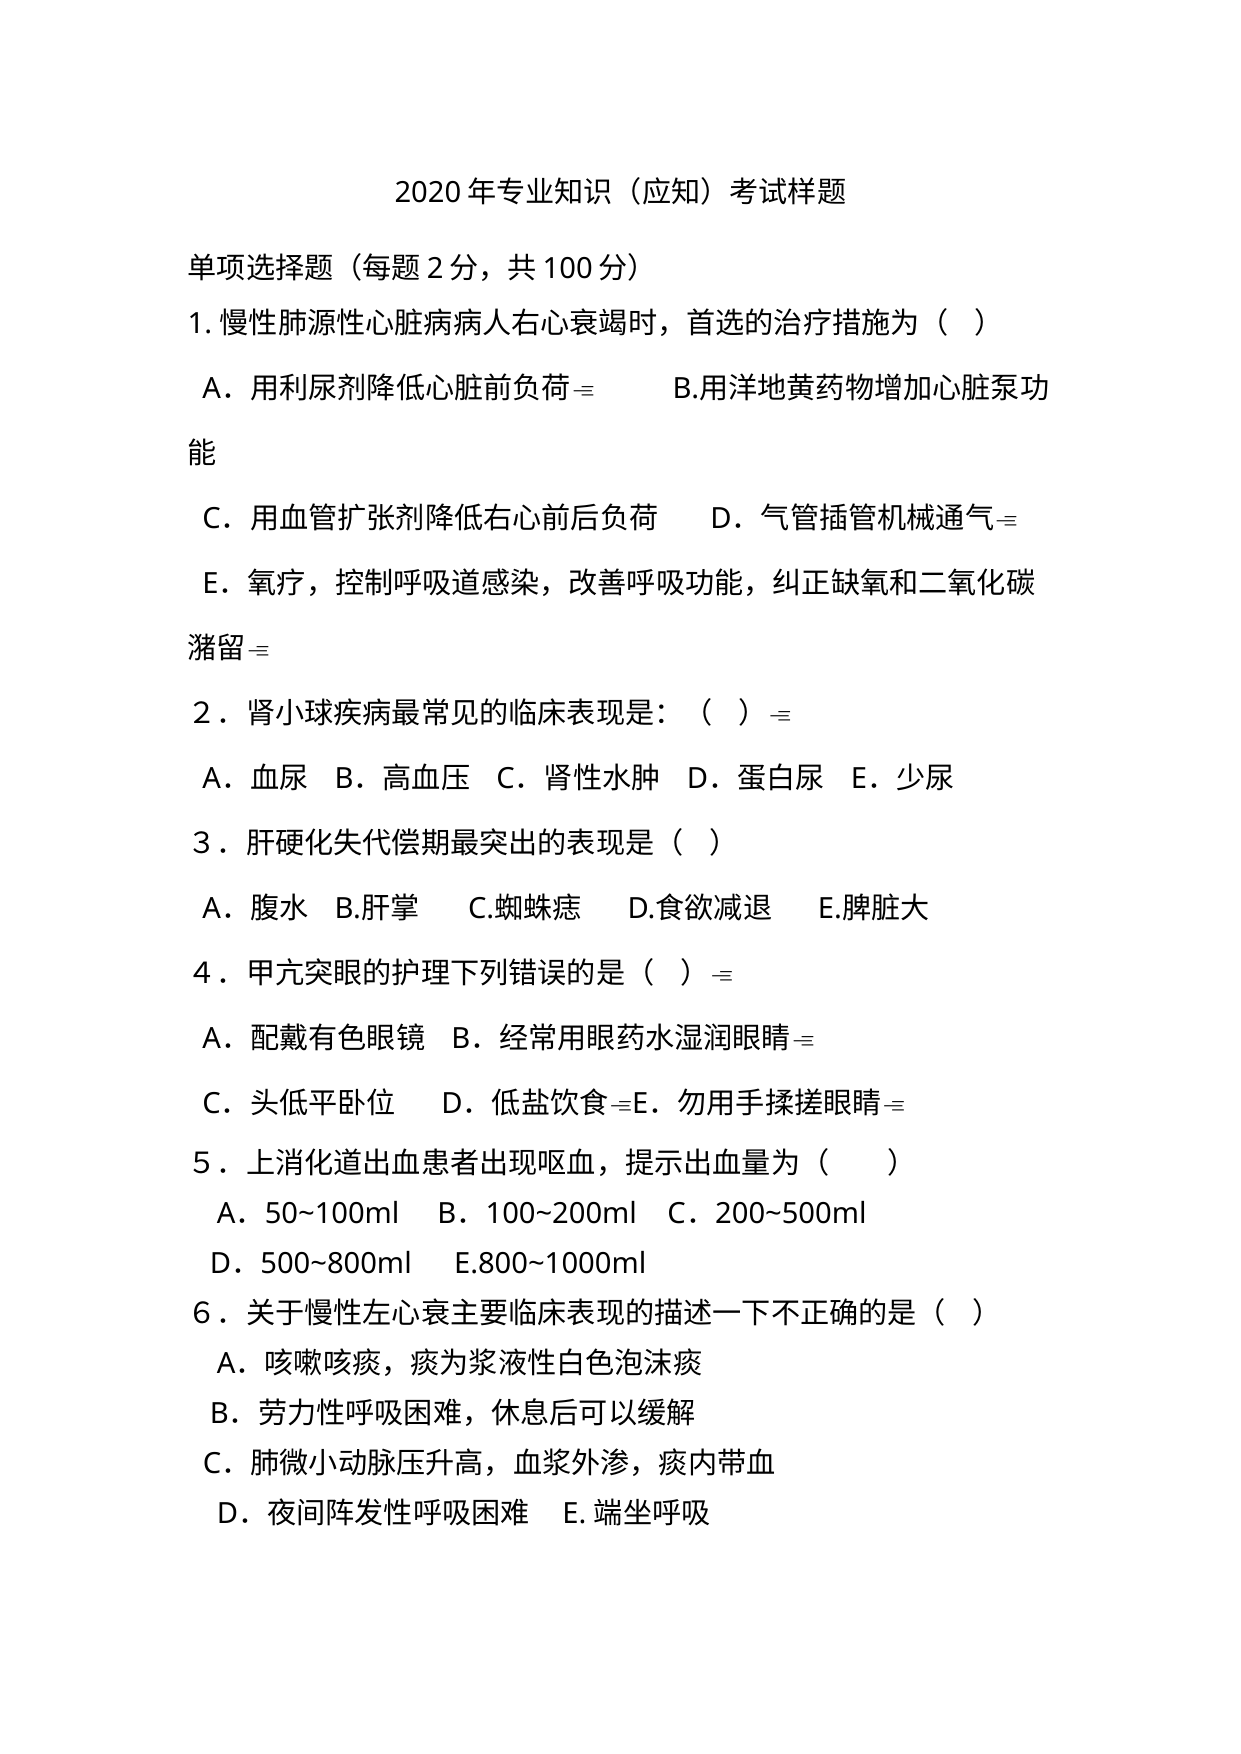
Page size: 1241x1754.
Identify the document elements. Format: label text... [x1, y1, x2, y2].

text ４．甲亢突眼的护理下列错误的是（ ） [187, 939, 1053, 1004]
text A．血尿 B．高血压 C．肾性水肿 D．蛋白尿 E．少尿 [187, 744, 1053, 809]
text 单项选择题（每题2分，共100分） [187, 239, 1053, 289]
text D．夜间阵发性呼吸困难 E. 端坐呼吸 [217, 1484, 1053, 1534]
text A．50~100ml B．100~200ml C．200~500ml [187, 1184, 1053, 1234]
text A．咳嗽咳痰，痰为浆液性白色泡沫痰 [187, 1334, 1053, 1384]
text C．用血管扩张剂降低右心前后负荷 D．气管插管机械通气 [187, 484, 1053, 549]
text ５．上消化道出血患者出现呕血，提示出血量为（ ） [187, 1134, 1053, 1184]
text C．头低平卧位 D．低盐饮食E．勿用手揉搓眼睛 [187, 1069, 1053, 1134]
text C．肺微小动脉压升高，血浆外渗，痰内带血 [187, 1434, 1053, 1484]
text A．用利尿剂降低心脏前负荷 B.用洋地黄药物增加心脏泵功能 [187, 354, 1053, 484]
text B．劳力性呼吸困难，休息后可以缓解 [202, 1384, 1053, 1434]
text ２．肾小球疾病最常见的临床表现是：（ ） [187, 679, 1053, 744]
text A．腹水 B.肝掌 C.蜘蛛痣 D.食欲减退 E.脾脏大 [187, 874, 1053, 939]
text 1. 慢性肺源性心脏病病人右心衰竭时，首选的治疗措施为（ ） [187, 289, 1053, 354]
text ３．肝硬化失代偿期最突出的表现是（ ） [187, 809, 1053, 874]
text A．配戴有色眼镜 B．经常用眼药水湿润眼睛 [187, 1004, 1053, 1069]
text D．500~800ml E.800~1000ml [202, 1234, 1053, 1284]
text E．氧疗，控制呼吸道感染，改善呼吸功能，纠正缺氧和二氧化碳潴留 [187, 549, 1053, 679]
text 2020年专业知识（应知）考试样题 [187, 162, 1053, 212]
text ６．关于慢性左心衰主要临床表现的描述一下不正确的是（ ） [187, 1284, 1053, 1334]
